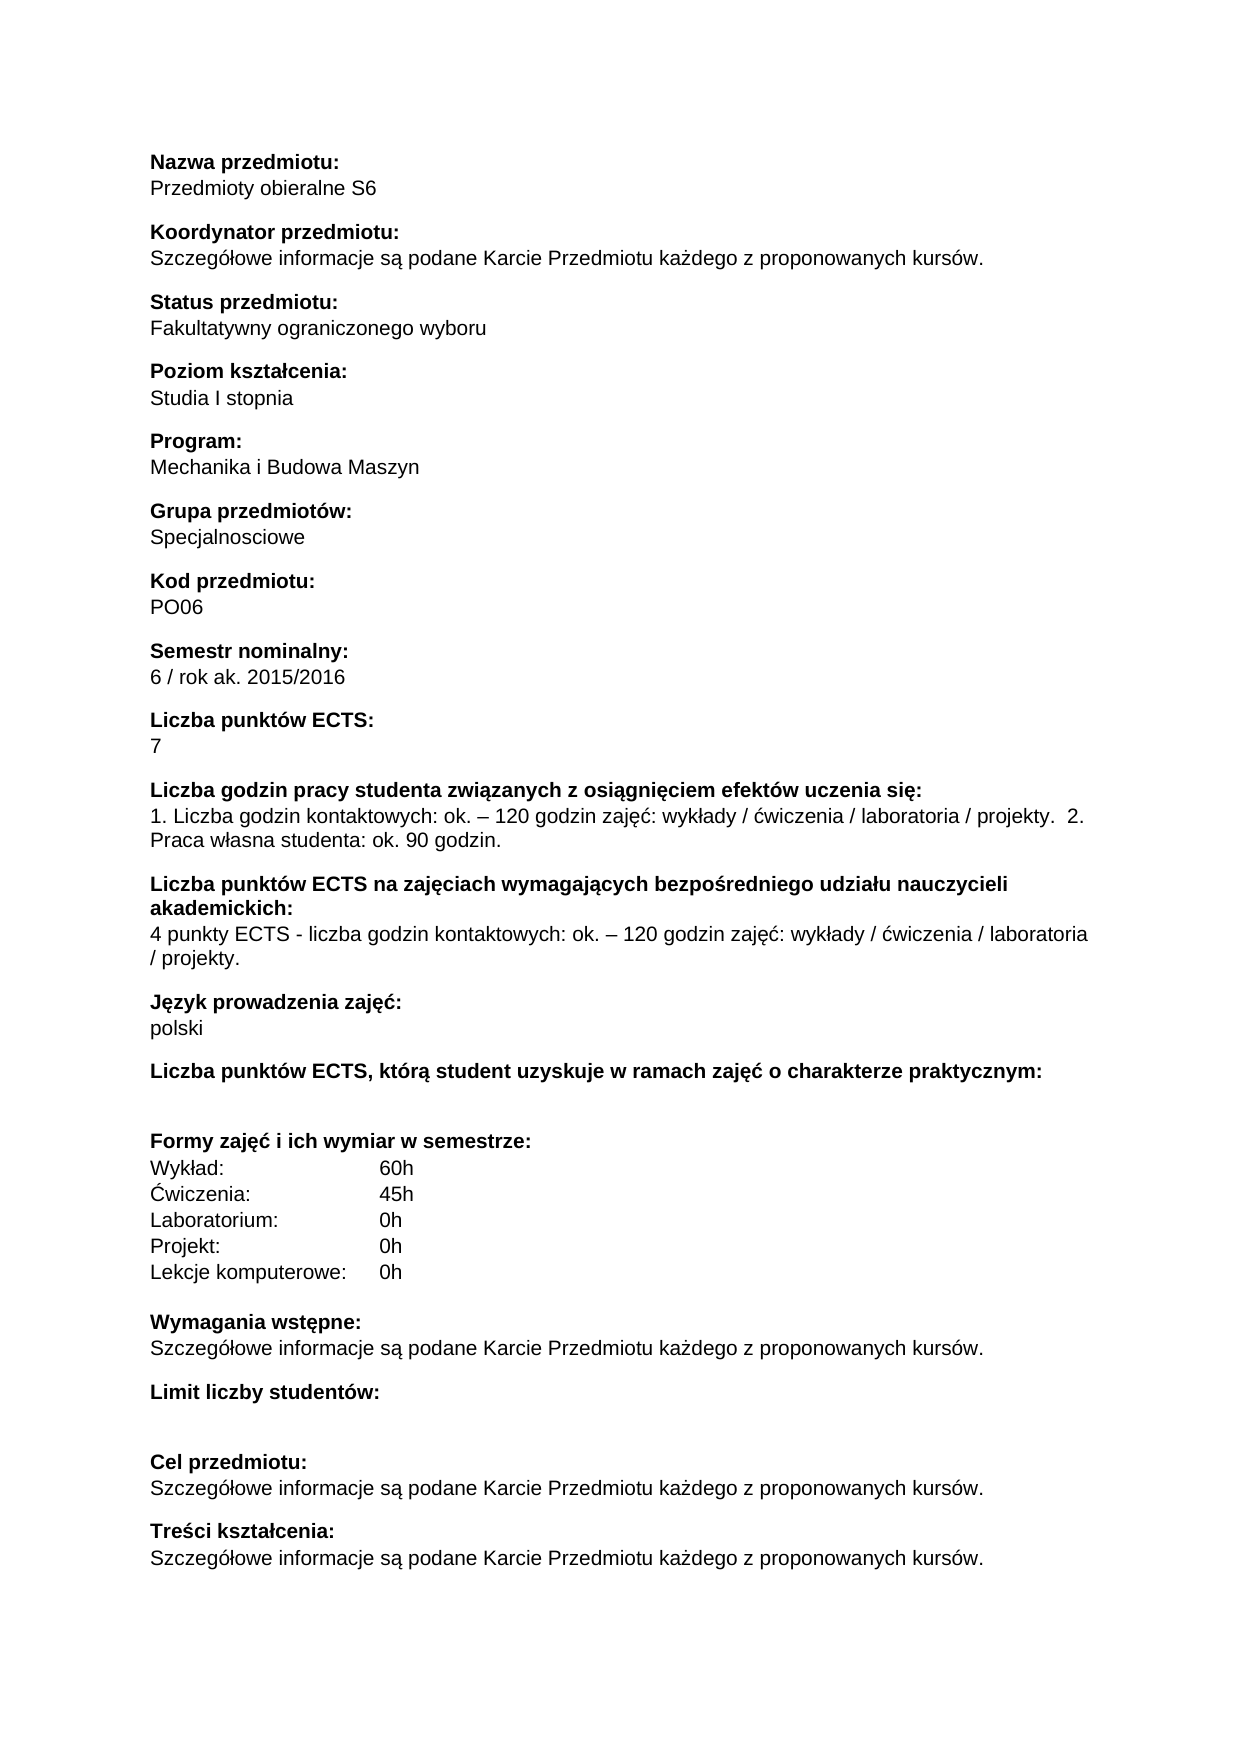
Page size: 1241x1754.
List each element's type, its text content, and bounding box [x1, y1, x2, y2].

table_cell Projekt: [140, 1234, 367, 1258]
text Język prowadzenia zajęć: [150, 989, 1090, 1013]
text Wymagania wstępne: [150, 1310, 1090, 1334]
table_header 60h [369, 1156, 597, 1180]
text Cel przedmiotu: [150, 1449, 1090, 1473]
table_cell 0h [369, 1258, 597, 1284]
text Mechanika i Budowa Maszyn [150, 455, 1090, 479]
text Liczba punktów ECTS na zajęciach wymagających bezpośredniego udziału nauczycieli akademickich: [150, 872, 1090, 920]
text Limit liczby studentów: [150, 1380, 1090, 1404]
text Kod przedmiotu: [150, 569, 1090, 593]
text Program: [150, 429, 1090, 453]
table_cell 0h [369, 1206, 597, 1232]
text Liczba punktów ECTS, którą student uzyskuje w ramach zajęć o charakterze praktycznym: [150, 1059, 1090, 1083]
text Status przedmiotu: [150, 289, 1090, 313]
text 4 punkty ECTS - liczba godzin kontaktowych: ok. – 120 godzin zajęć: wykłady / ćwiczenia / laboratoria / projekty. [150, 922, 1090, 970]
text Poziom kształcenia: [150, 359, 1090, 383]
text Treści kształcenia: [150, 1519, 1090, 1543]
table_cell Lekcje komputerowe: [140, 1260, 367, 1284]
text Fakultatywny ograniczonego wyboru [150, 316, 1090, 339]
text Liczba godzin pracy studenta związanych z osiągnięciem efektów uczenia się: [150, 778, 1090, 802]
text Semestr nominalny: [150, 638, 1090, 662]
table_header Wykład: [140, 1156, 367, 1180]
text PO06 [150, 595, 1090, 619]
text 7 [150, 734, 1090, 758]
table_cell Ćwiczenia: [140, 1182, 367, 1206]
text 1. Liczba godzin kontaktowych: ok. – 120 godzin zajęć: wykłady / ćwiczenia / laboratoria / projekty. 2. Praca własna studenta: ok. 90 godzin. [150, 804, 1090, 852]
text Liczba punktów ECTS: [150, 708, 1090, 732]
text Formy zajęć i ich wymiar w semestrze: [150, 1129, 1090, 1153]
table_cell 0h [369, 1232, 597, 1258]
text 6 / rok ak. 2015/2016 [150, 664, 1090, 688]
text Przedmioty obieralne S6 [150, 176, 1090, 200]
text Specjalnosciowe [150, 525, 1090, 549]
text Nazwa przedmiotu: [150, 150, 1090, 174]
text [150, 1545, 1090, 1569]
text Grupa przedmiotów: [150, 499, 1090, 523]
table_cell Laboratorium: [140, 1208, 367, 1232]
table_cell 45h [369, 1180, 597, 1206]
text polski [150, 1016, 1090, 1039]
text Szczegółowe informacje są podane Karcie Przedmiotu każdego z proponowanych kursów. [150, 1336, 1090, 1360]
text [150, 1476, 1090, 1499]
text Szczegółowe informacje są podane Karcie Przedmiotu każdego z proponowanych kursów. [150, 246, 1090, 270]
text Studia I stopnia [150, 385, 1090, 409]
text Koordynator przedmiotu: [150, 220, 1090, 244]
